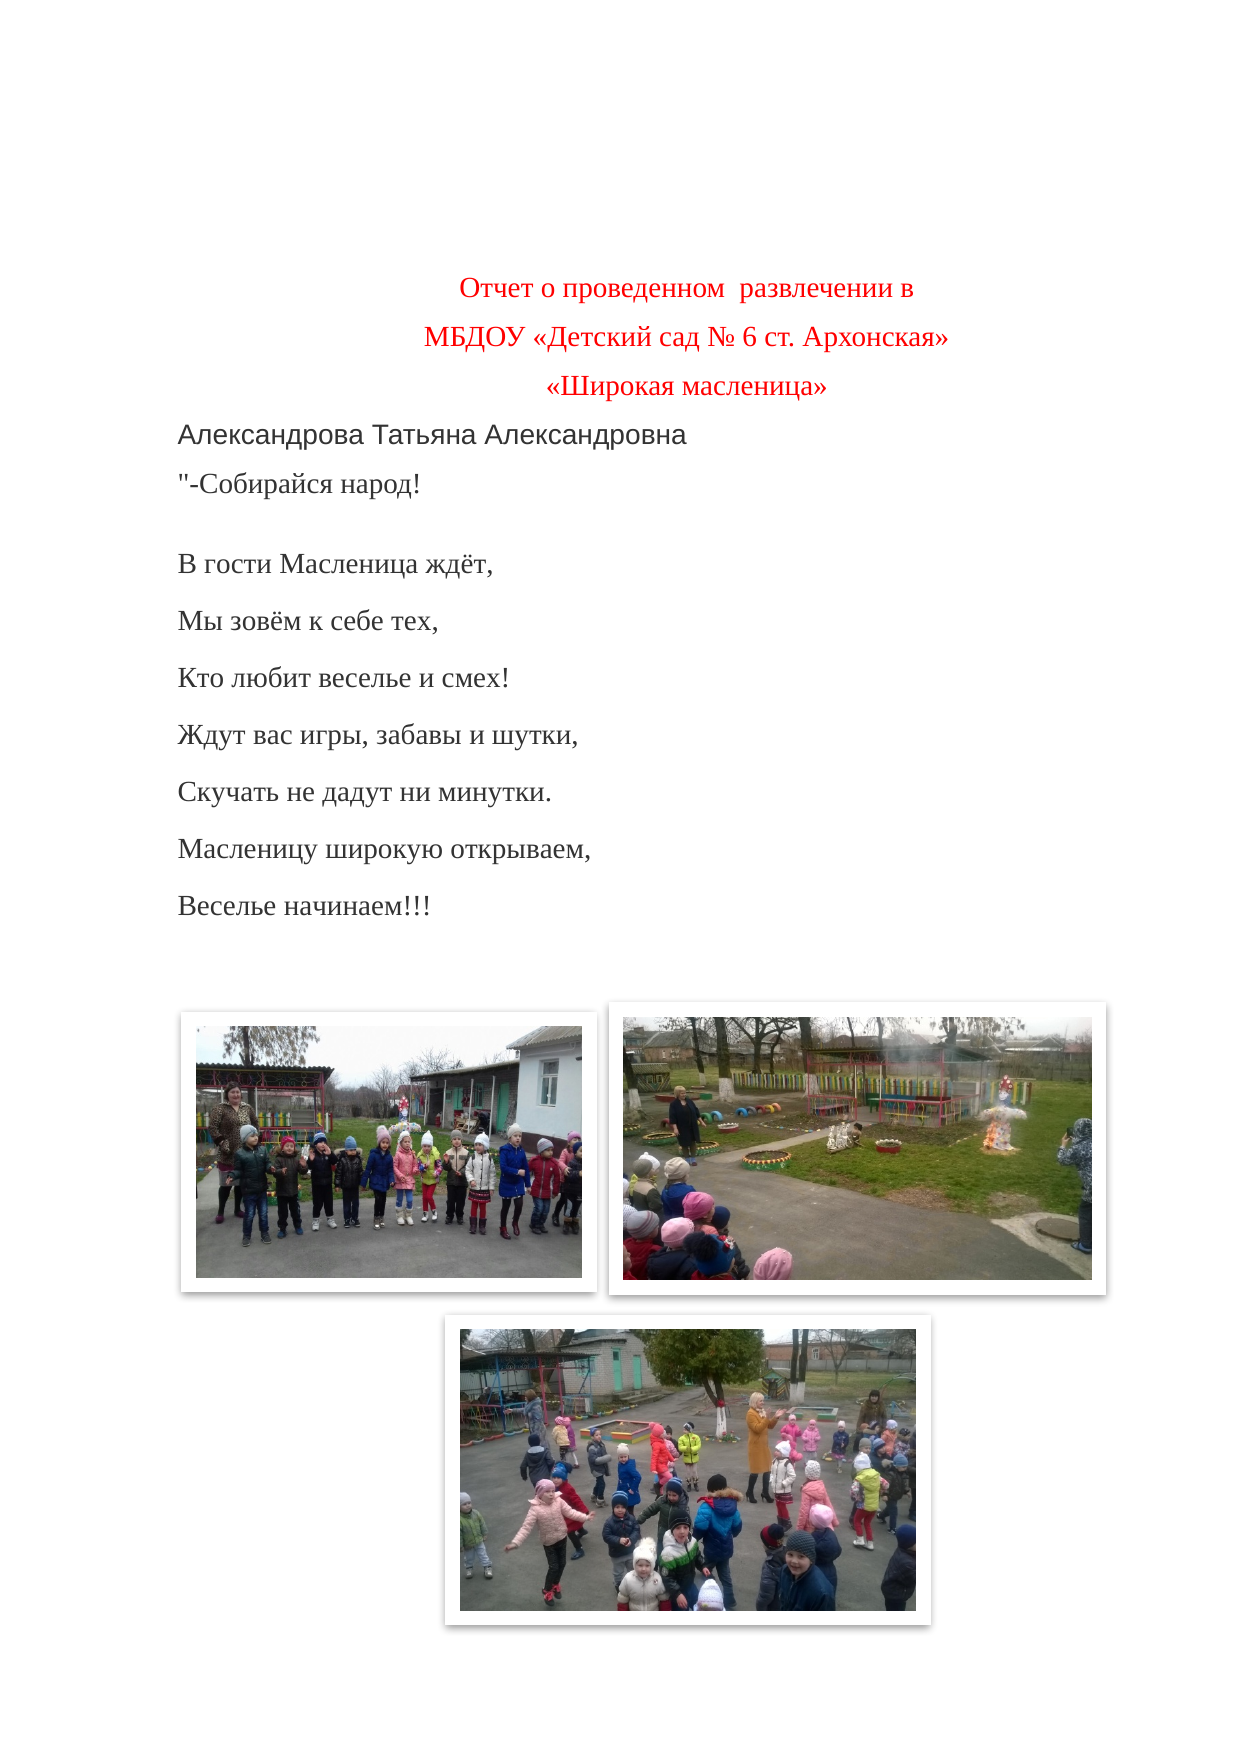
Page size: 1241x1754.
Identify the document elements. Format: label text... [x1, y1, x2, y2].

text Скучать не дадут ни минутки. [177, 774, 1196, 808]
subtitle Александрова Татьяна Александровна [177, 418, 1196, 450]
text Кто любит веселье и смех! [177, 660, 1196, 694]
picture [196, 1026, 582, 1278]
subtitle Отчет о проведенном развлечении в [177, 270, 1196, 304]
text В гости Масленица ждёт, [177, 546, 1196, 580]
text Масленицу широкую открываем, [177, 831, 1196, 864]
text Ждут вас игры, забавы и шутки, [177, 717, 1196, 751]
picture [460, 1329, 916, 1611]
text Веселье начинаем!!! [177, 888, 1196, 922]
picture [623, 1017, 1092, 1280]
subtitle «Широкая масленица» [177, 368, 1196, 402]
subtitle МБДОУ «Детский сад № 6 ст. Архонская» [177, 319, 1196, 353]
text Мы зовём к себе тех, [177, 603, 1196, 637]
subtitle "-Собирайся народ! [177, 466, 1196, 499]
